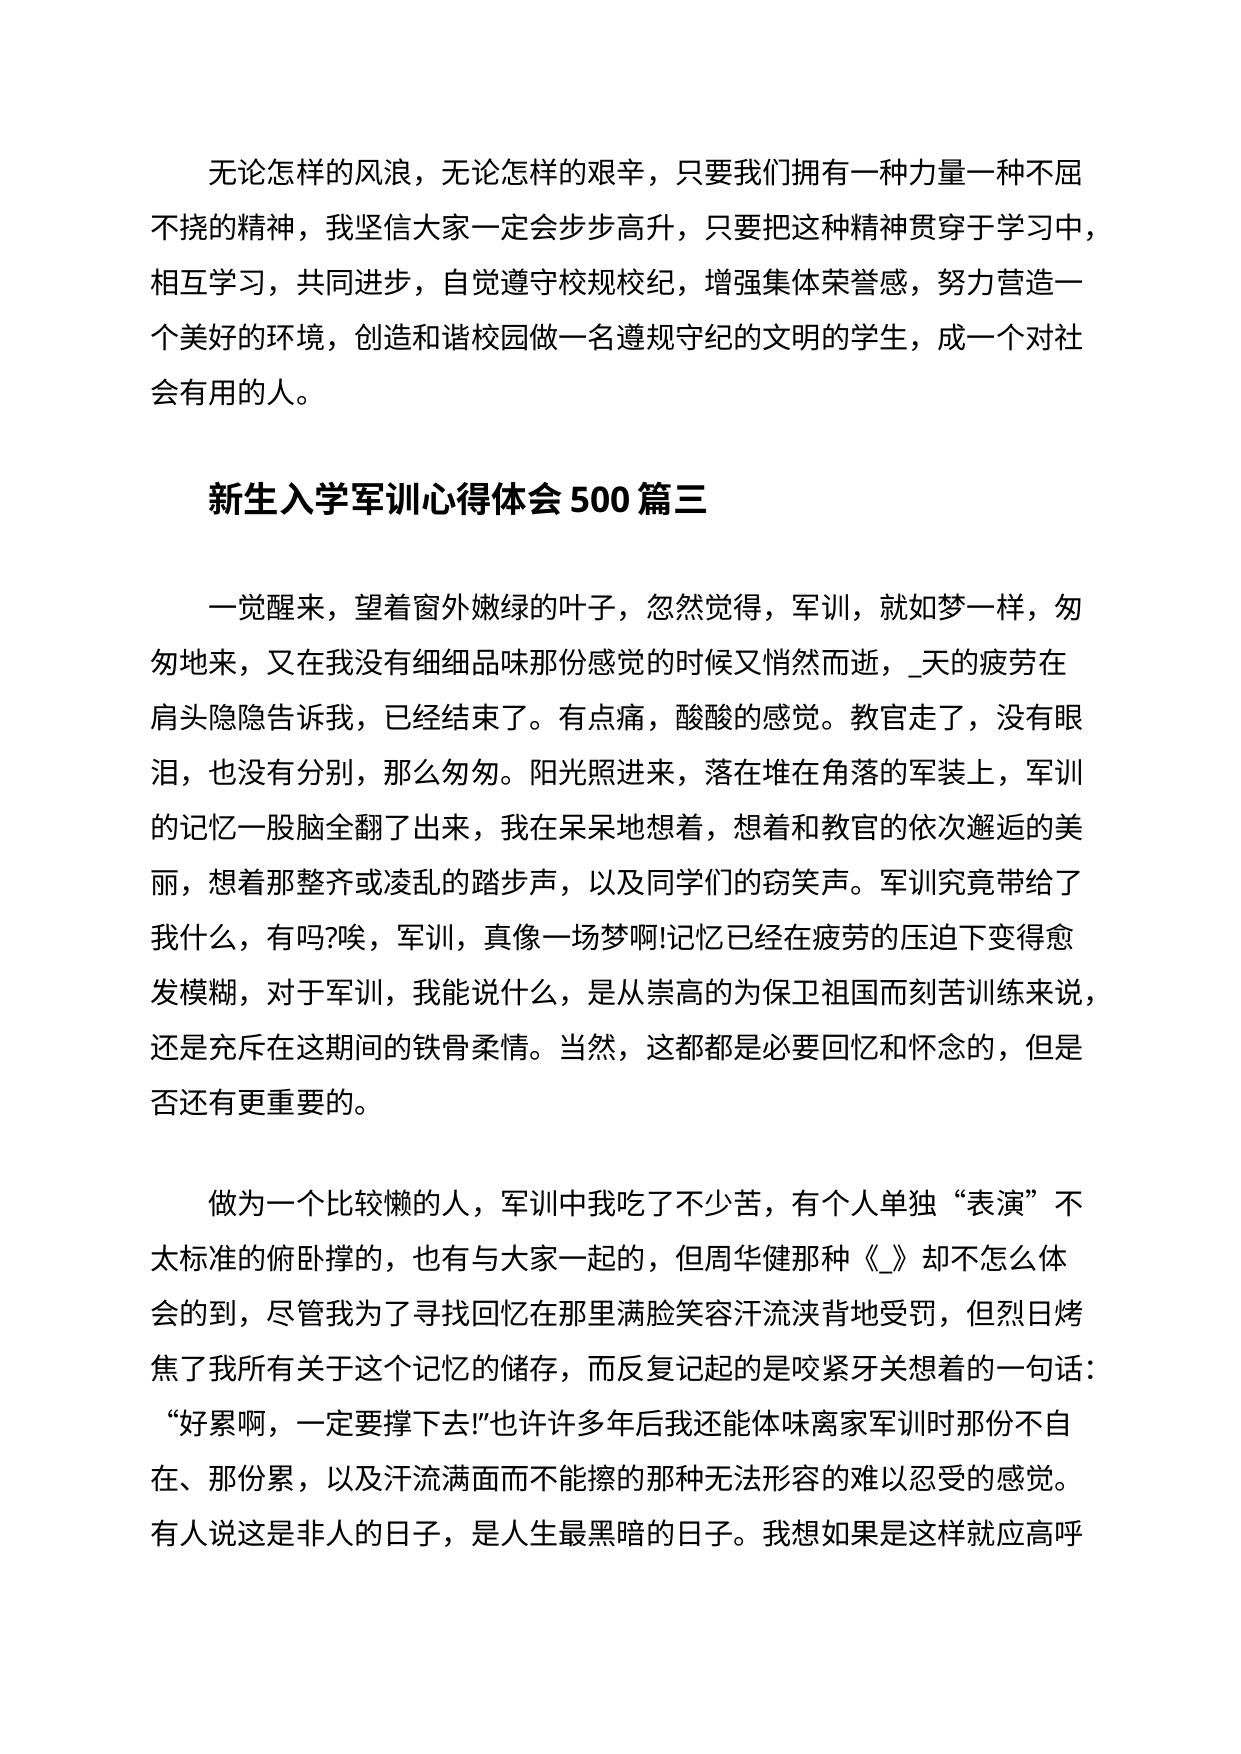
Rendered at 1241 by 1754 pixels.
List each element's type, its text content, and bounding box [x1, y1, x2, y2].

text 无论怎样的风浪，无论怎样的艰辛，只要我们拥有一种力量一种不屈不挠的精神，我坚信大家一定会步步高升，只要把这种精神贯穿于学习中，相互学习，共同进步，自觉遵守校规校纪，增强集体荣誉感，努力营造一个美好的环境，创造和谐校园做一名遵规守纪的文明的学生，成一个对社会有用的人。 [150, 150, 1090, 412]
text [150, 1181, 1090, 1553]
text 一觉醒来，望着窗外嫩绿的叶子，忽然觉得，军训，就如梦一样，匆匆地来，又在我没有细细品味那份感觉的时候又悄然而逝，_天的疲劳在肩头隐隐告诉我，已经结束了。有点痛，酸酸的感觉。教官走了，没有眼泪，也没有分别，那么匆匆。阳光照进来，落在堆在角落的军装上，军训的记忆一股脑全翻了出来，我在呆呆地想着，想着和教官的依次邂逅的美丽，想着那整齐或凌乱的踏步声，以及同学们的窃笑声。军训究竟带给了我什么，有吗?唉，军训，真像一场梦啊!记忆已经在疲劳的压迫下变得愈发模糊，对于军训，我能说什么，是从崇高的为保卫祖国而刻苦训练来说，还是充斥在这期间的铁骨柔情。当然，这都都是必要回忆和怀念的，但是否还有更重要的。 [150, 585, 1090, 1121]
text 新生入学军训心得体会500篇三 [150, 471, 1090, 523]
